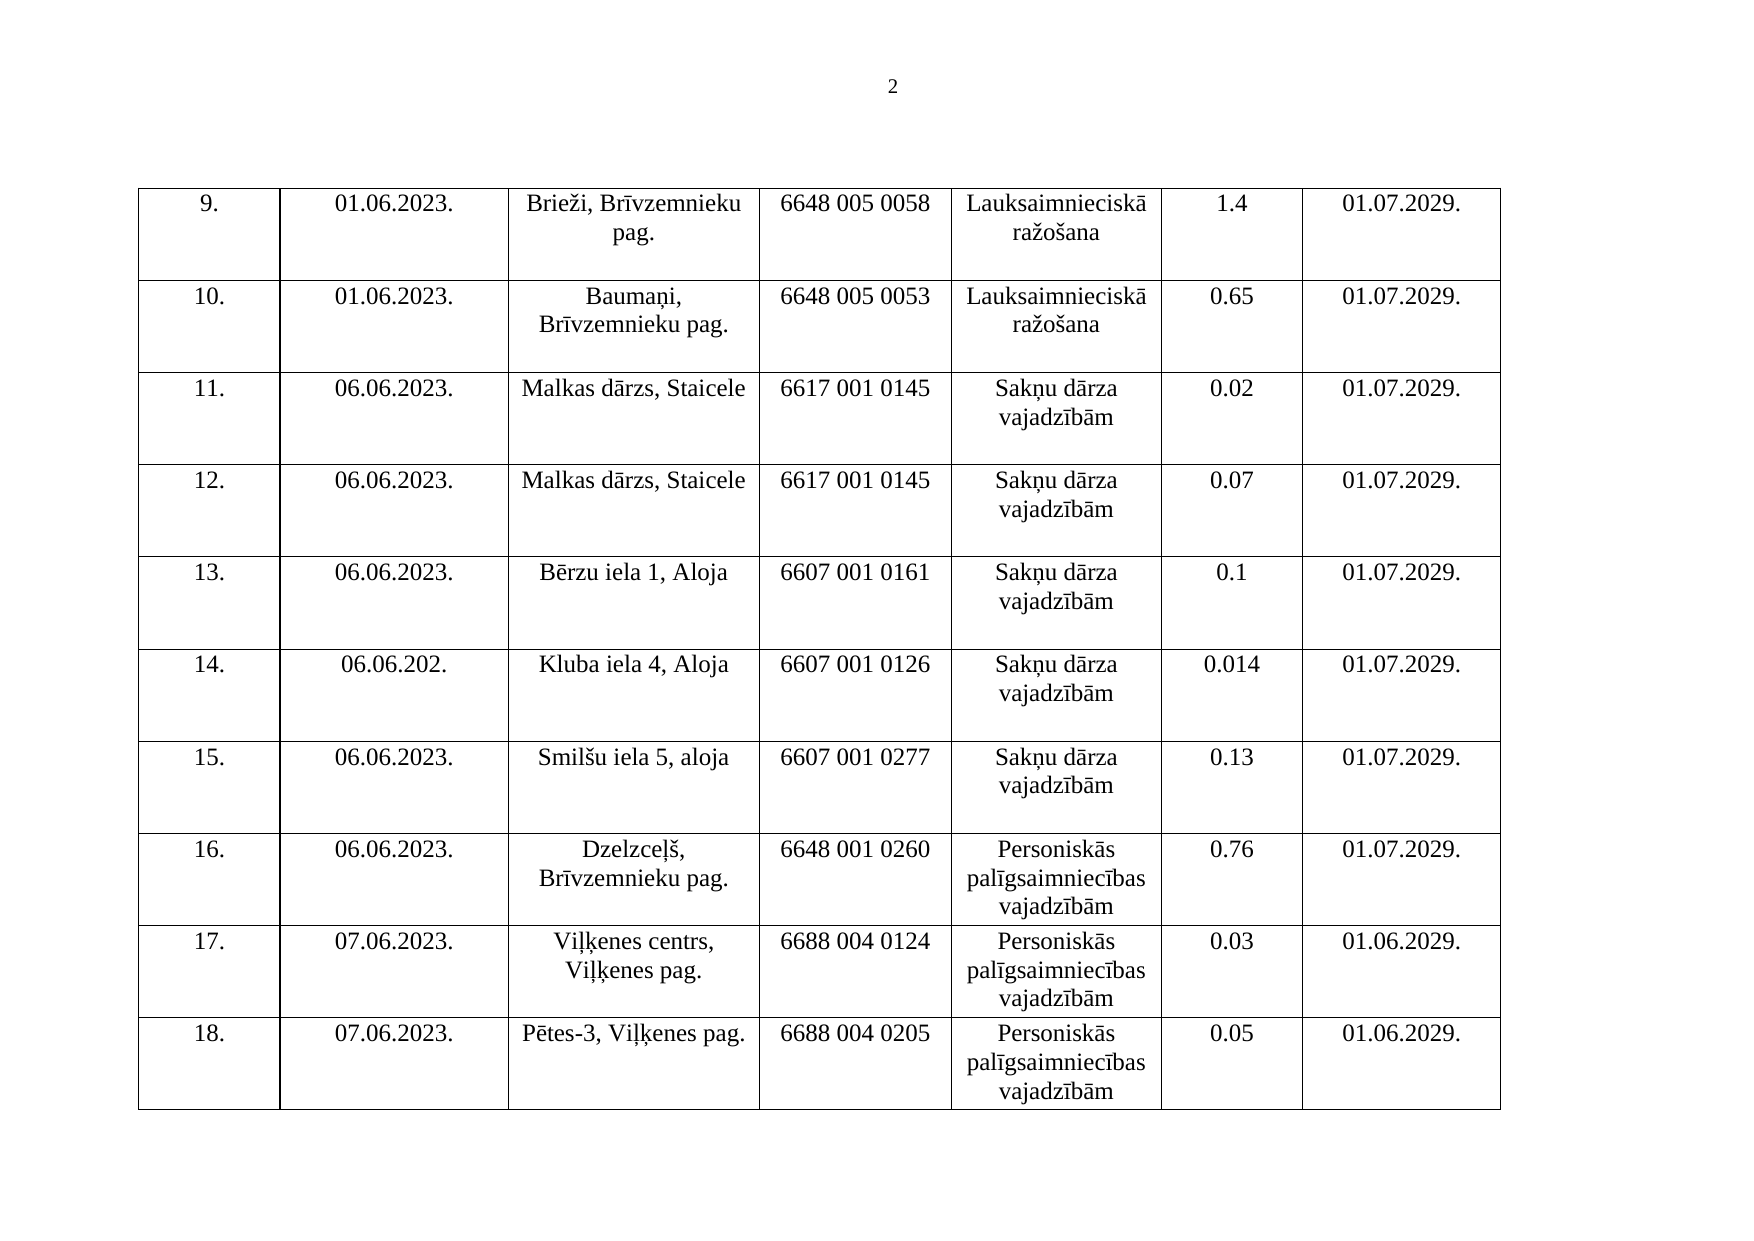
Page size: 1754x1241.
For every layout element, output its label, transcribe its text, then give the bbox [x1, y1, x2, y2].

table_cell 0.014 [1162, 650, 1302, 741]
table_cell 0.05 [1162, 1018, 1302, 1109]
table_cell 14. [139, 650, 279, 741]
table_cell 16. [139, 834, 279, 925]
table_cell 01.07.2029. [1303, 557, 1500, 648]
table_cell Sakņu dārza vajadzībām [952, 373, 1161, 464]
table_cell 01.07.2029. [1303, 742, 1500, 833]
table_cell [952, 189, 1161, 280]
table_cell 01.06.2029. [1303, 1018, 1500, 1109]
table_cell 18. [139, 1018, 279, 1109]
table_cell 01.06.2029. [1303, 926, 1500, 1017]
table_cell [952, 926, 1161, 1017]
table_cell Brieži, Brīvzemnieku pag. [509, 189, 759, 280]
table_cell 01.07.2029. [1303, 373, 1500, 464]
table_cell 6607 001 0161 [760, 557, 951, 648]
table_cell 6688 004 0124 [760, 926, 951, 1017]
table_cell 9. [139, 189, 279, 280]
table_cell 6617 001 0145 [760, 373, 951, 464]
table_cell 12. [139, 465, 279, 556]
table_cell 17. [139, 926, 279, 1017]
table_cell 01.07.2029. [1303, 465, 1500, 556]
table_cell Personiskās palīgsaimniecības vajadzībām [952, 834, 1161, 925]
table_cell 15. [139, 742, 279, 833]
table_cell 1.4 [1162, 189, 1302, 280]
table_cell Malkas dārzs, Staicele [509, 373, 759, 464]
table_cell 0.76 [1162, 834, 1302, 925]
table_cell Lauksaimnieciskā ražošana [952, 281, 1161, 372]
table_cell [952, 1018, 1161, 1109]
table_cell 0.13 [1162, 742, 1302, 833]
table_cell 01.07.2029. [1303, 189, 1500, 280]
table_cell 11. [139, 373, 279, 464]
table_cell 01.07.2029. [1303, 834, 1500, 925]
table_cell 06.06.2023. [281, 465, 508, 556]
table_cell Pētes-3, Viļķenes pag. [509, 1018, 759, 1109]
table_cell 0.1 [1162, 557, 1302, 648]
table_cell 06.06.2023. [281, 373, 508, 464]
table_cell Dzelzceļš, Brīvzemnieku pag. [509, 834, 759, 925]
table_cell 07.06.2023. [281, 926, 508, 1017]
table_cell Sakņu dārza vajadzībām [952, 557, 1161, 648]
table_cell Malkas dārzs, Staicele [509, 465, 759, 556]
table_cell Smilšu iela 5, aloja [509, 742, 759, 833]
table_cell 6617 001 0145 [760, 465, 951, 556]
table_cell 6607 001 0277 [760, 742, 951, 833]
table_cell 6607 001 0126 [760, 650, 951, 741]
table_cell 06.06.2023. [281, 557, 508, 648]
table_cell 07.06.2023. [281, 1018, 508, 1109]
table_cell 10. [139, 281, 279, 372]
table_cell 0.07 [1162, 465, 1302, 556]
table_cell 06.06.202. [281, 650, 508, 741]
table_cell 01.07.2029. [1303, 281, 1500, 372]
table_cell 0.02 [1162, 373, 1302, 464]
table_cell Baumaņi, Brīvzemnieku pag. [509, 281, 759, 372]
table_cell Sakņu dārza vajadzībām [952, 742, 1161, 833]
table_cell 01.06.2023. [281, 189, 508, 280]
table_cell Bērzu iela 1, Aloja [509, 557, 759, 648]
table_cell 6648 001 0260 [760, 834, 951, 925]
table_cell 06.06.2023. [281, 742, 508, 833]
table_cell 01.06.2023. [281, 281, 508, 372]
table_cell 13. [139, 557, 279, 648]
table_cell 0.03 [1162, 926, 1302, 1017]
table_cell Sakņu dārza vajadzībām [952, 650, 1161, 741]
table_cell Kluba iela 4, Aloja [509, 650, 759, 741]
table_cell Sakņu dārza vajadzībām [952, 465, 1161, 556]
table_cell 0.65 [1162, 281, 1302, 372]
table_cell Viļķenes centrs, Viļķenes pag. [509, 926, 759, 1017]
table_cell 06.06.2023. [281, 834, 508, 925]
table_cell 6648 005 0058 [760, 189, 951, 280]
table_cell 6648 005 0053 [760, 281, 951, 372]
table_cell 01.07.2029. [1303, 650, 1500, 741]
table_cell 6688 004 0205 [760, 1018, 951, 1109]
